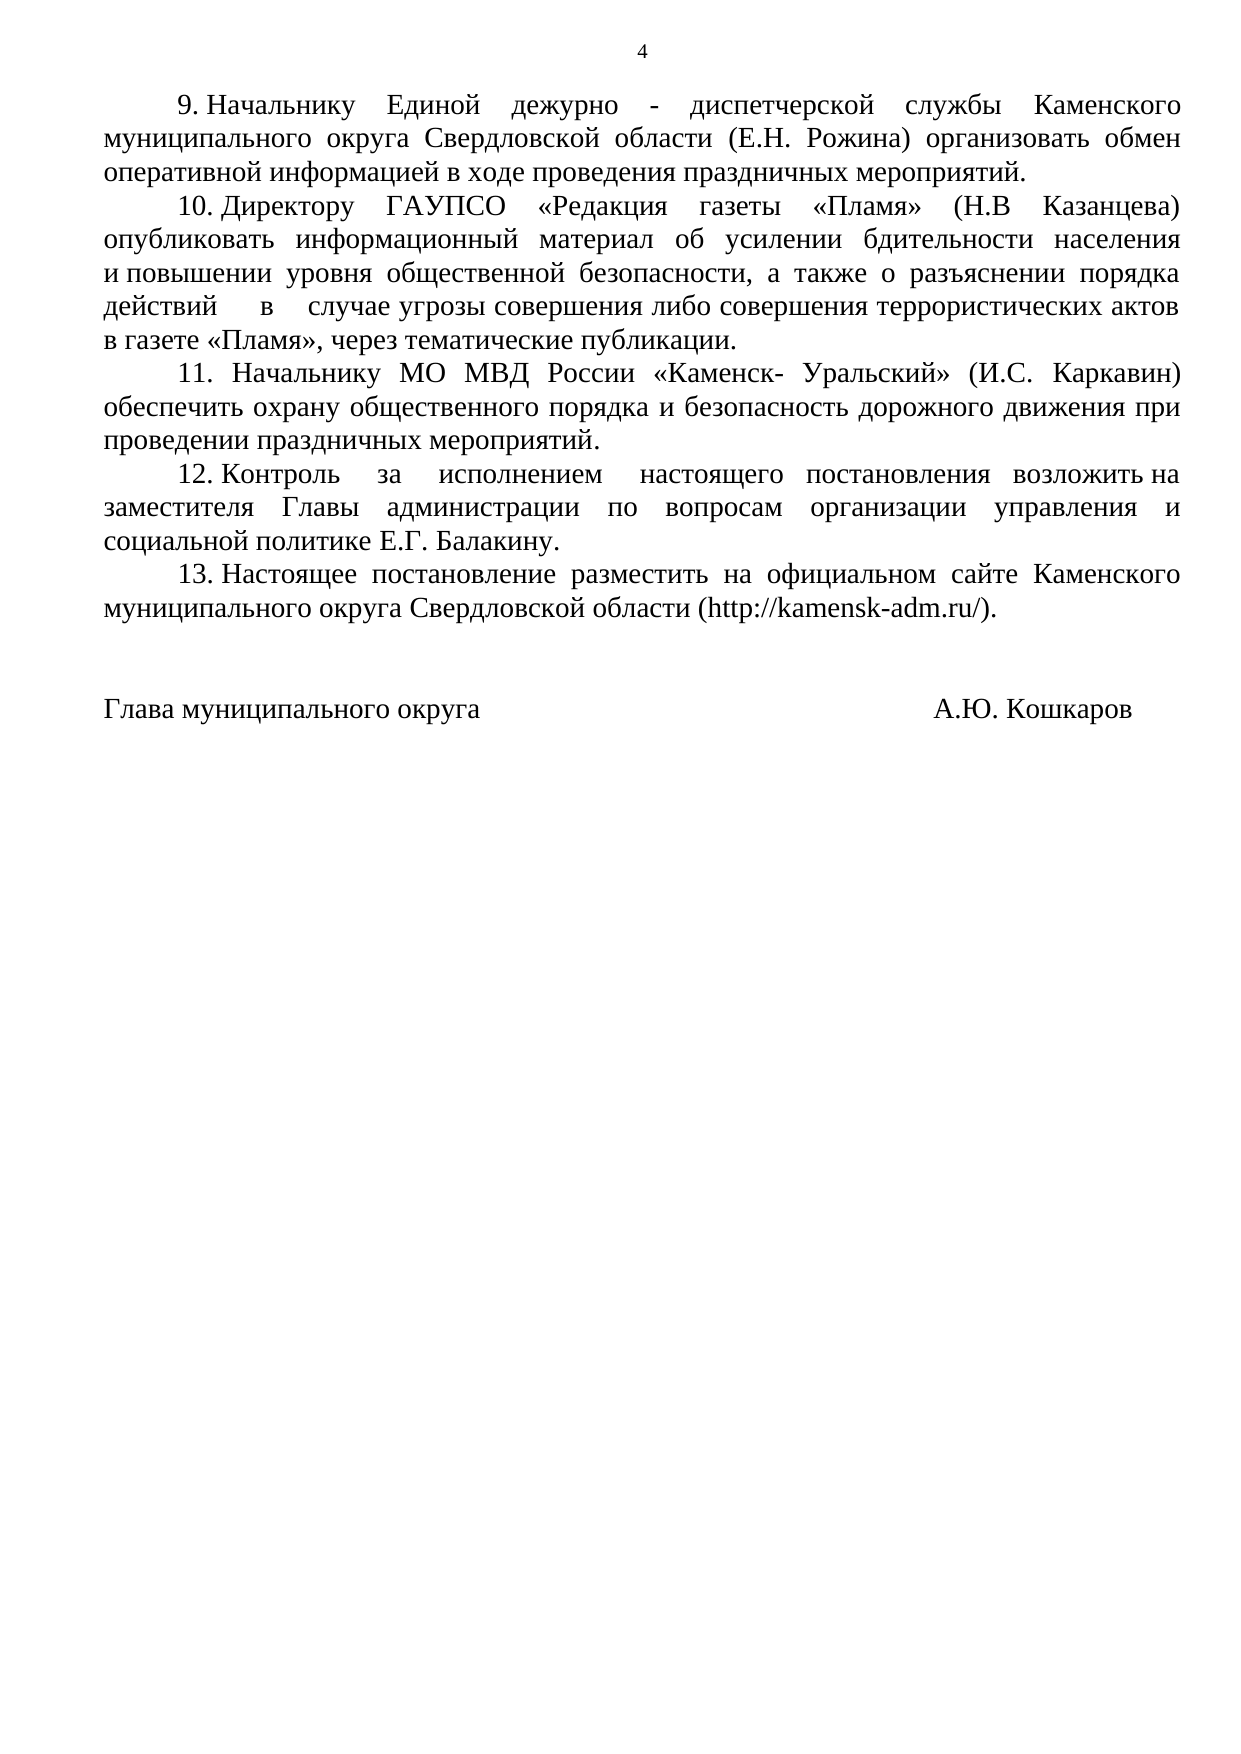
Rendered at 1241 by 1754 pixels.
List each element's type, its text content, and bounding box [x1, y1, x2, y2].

text 11. Начальнику МО МВД России «Каменск- Уральский» (И.С. Каркавин) обеспечить охрану общественного порядка и безопасность дорожного движения при проведении праздничных мероприятий. [103, 355, 1181, 456]
text 12. Контроль за исполнением настоящего постановления возложить на заместителя Главы администрации по вопросам организации управления и социальной политике Е.Г. Балакину. [103, 456, 1181, 557]
text 13. Настоящее постановление разместить на официальном сайте Каменского муниципального округа Свердловской области (http://kamensk-adm.ru/). [103, 557, 1181, 624]
text Глава муниципального округа А.Ю. Кошкаров [103, 691, 1181, 724]
text 10. Директору ГАУПСО «Редакция газеты «Пламя» (Н.В Казанцева) опубликовать информационный материал об усилении бдительности населения и повышении уровня общественной безопасности, а также о разъяснении порядка действий в случае угрозы совершения либо совершения террористических актов в газете «Пламя», через тематические публикации. [103, 188, 1181, 355]
text 9. Начальнику Единой дежурно - диспетчерской службы Каменского муниципального округа Свердловской области (Е.Н. Рожина) организовать обмен оперативной информацией в ходе проведения праздничных мероприятий. [103, 87, 1181, 188]
